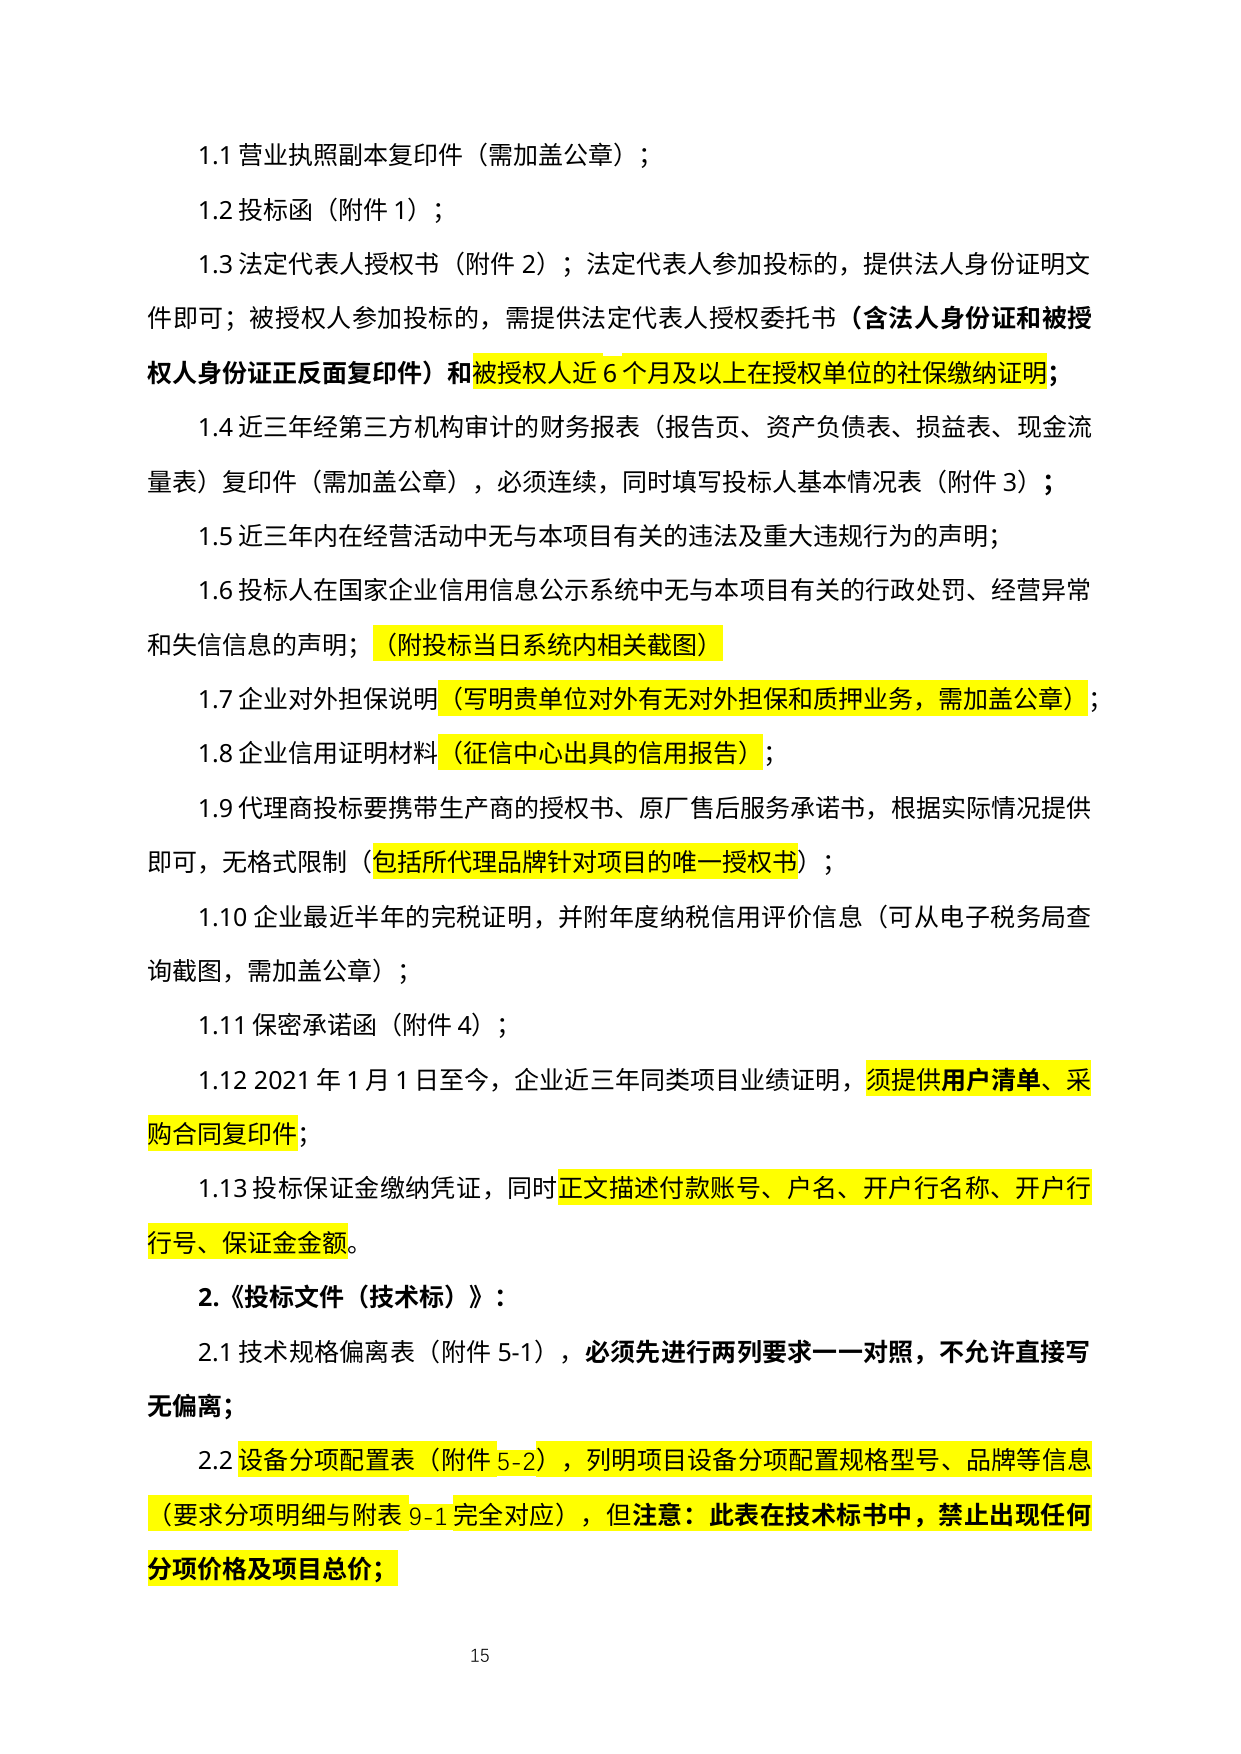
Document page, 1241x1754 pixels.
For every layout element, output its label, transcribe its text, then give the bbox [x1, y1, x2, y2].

text 1.12 2021年1月1日至今，企业近三年同类项目业绩证明，须提供用户清单、采购合同复印件； [148, 1060, 1092, 1151]
text 2.《投标文件（技术标）》： [148, 1278, 1092, 1314]
text 1.13投标保证金缴纳凭证，同时正文描述付款账号、户名、开户行名称、开户行行号、保证金金额。 [148, 1169, 1092, 1259]
text 2.2设备分项配置表（附件5-2），列明项目设备分项配置规格型号、品牌等信息（要求分项明细与附表9-1完全对应），但注意：此表在技术标书中，禁止出现任何分项价格及项目总价； [148, 1530, 1092, 1586]
text 1.8企业信用证明材料（征信中心出具的信用报告）； [763, 734, 1092, 770]
text 1.10企业最近半年的完税证明，并附年度纳税信用评价信息（可从电子税务局查询截图，需加盖公章）； [148, 897, 1092, 988]
text 1.1营业执照副本复印件（需加盖公章）； [148, 136, 1092, 172]
text 1.5近三年内在经营活动中无与本项目有关的违法及重大违规行为的声明； [148, 516, 1092, 553]
text 1.4近三年经第三方机构审计的财务报表（报告页、资产负债表、损益表、现金流量表）复印件（需加盖公章），必须连续，同时填写投标人基本情况表（附件3）； [148, 408, 1092, 498]
text 1.8企业信用证明材料（征信中心出具的信用报告）； [148, 734, 438, 770]
text 2.1技术规格偏离表（附件5-1），必须先进行两列要求一一对照，不允许直接写无偏离； [148, 1332, 1092, 1423]
text 2.2设备分项配置表（附件5-2），列明项目设备分项配置规格型号、品牌等信息（要求分项明细与附表9-1完全对应），但注意：此表在技术标书中，禁止出现任何分项价格及项目总价； [148, 1441, 1092, 1504]
text 1.11保密承诺函（附件4）； [148, 1006, 1092, 1042]
text 1.7企业对外担保说明（写明贵单位对外有无对外担保和质押业务，需加盖公章）； [148, 679, 1092, 716]
text 1.3法定代表人授权书（附件2）；法定代表人参加投标的，提供法人身份证明文件即可；被授权人参加投标的，需提供法定代表人授权委托书（含法人身份证和被授权人身份证正反面复印件）和被授权人近6个月及以上在授权单位的社保缴纳证明； [148, 244, 1092, 389]
text 1.9代理商投标要携带生产商的授权书、原厂售后服务承诺书，根据实际情况提供即可，无格式限制（包括所代理品牌针对项目的唯一授权书）； [148, 788, 1092, 879]
text 1.2投标函（附件1）； [148, 190, 1092, 226]
text 1.6投标人在国家企业信用信息公示系统中无与本项目有关的行政处罚、经营异常和失信信息的声明；（附投标当日系统内相关截图） [148, 571, 1092, 661]
